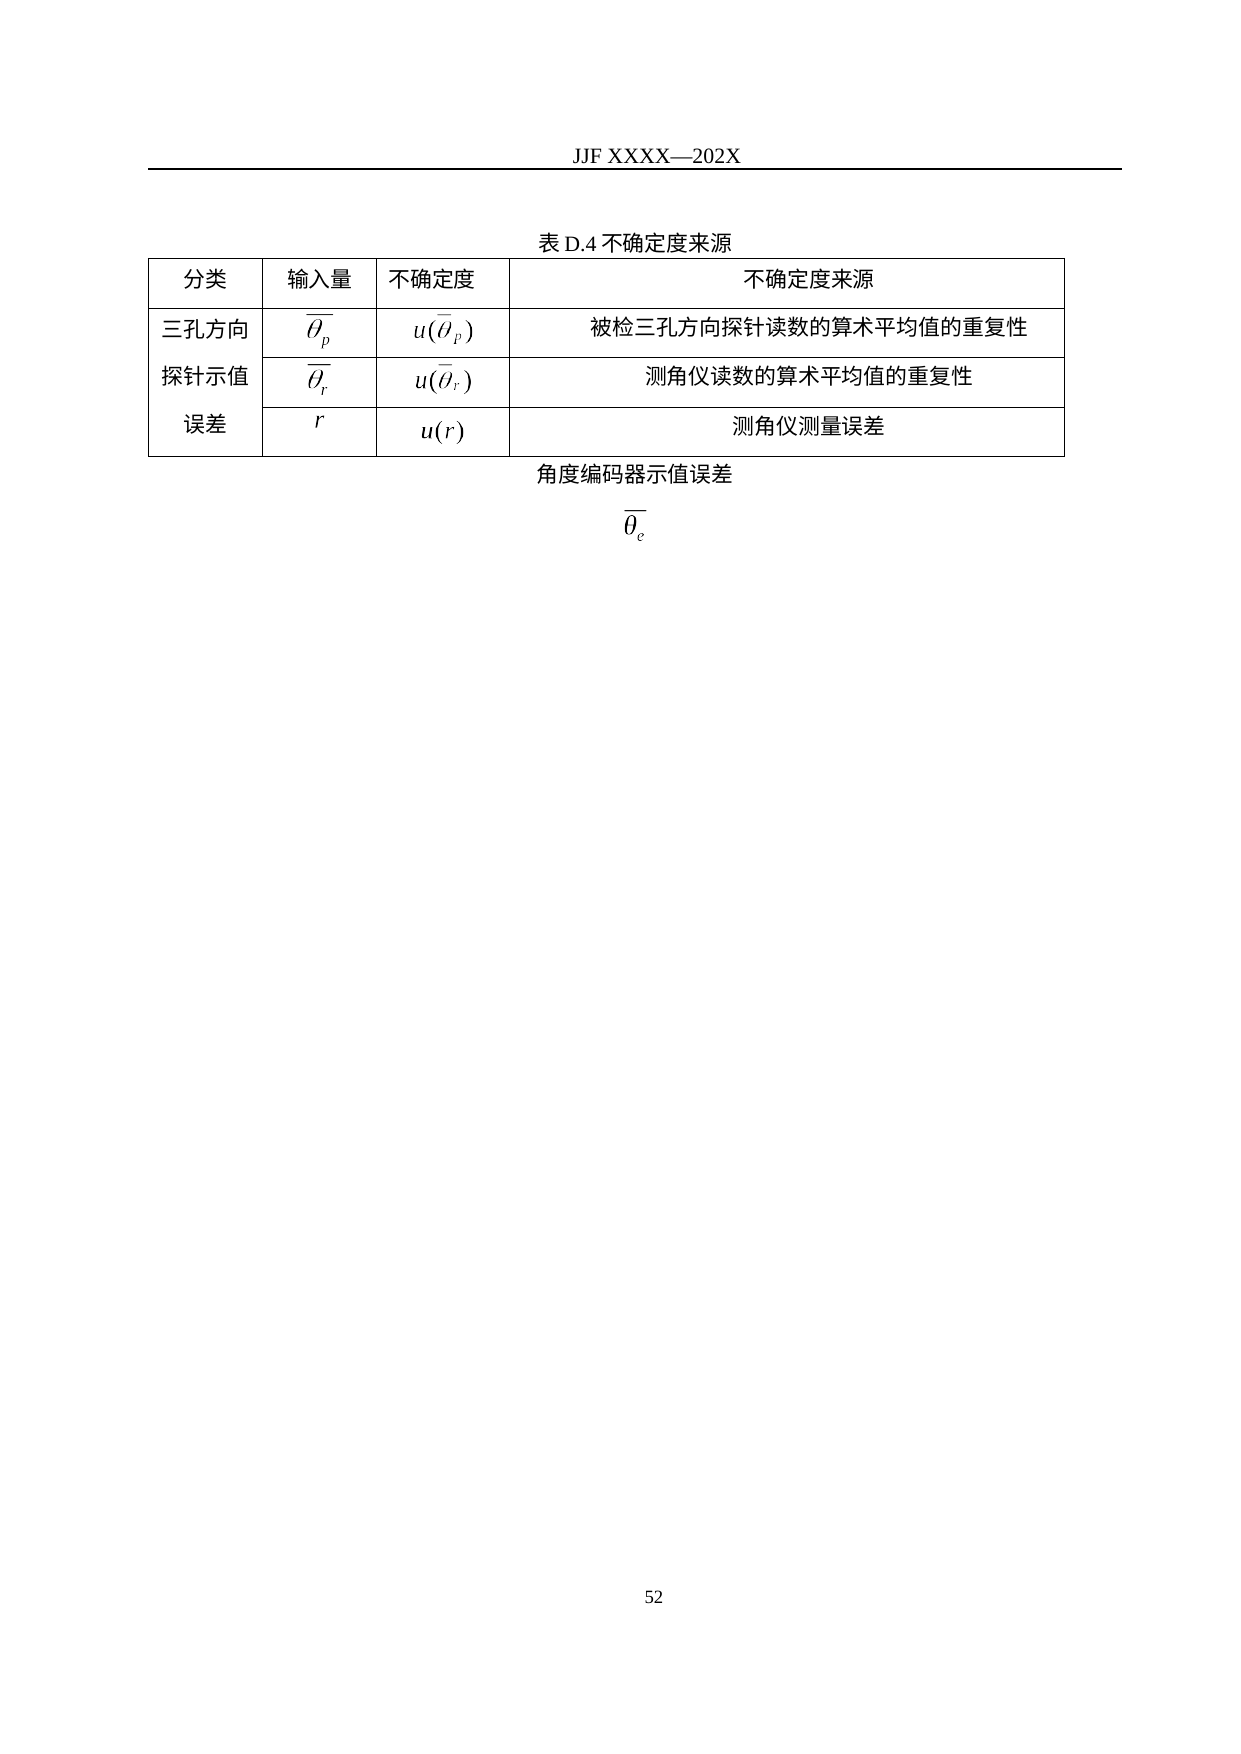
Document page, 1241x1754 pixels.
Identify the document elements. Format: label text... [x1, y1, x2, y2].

table_cell [263, 309, 376, 357]
table_header 不确定度 [377, 259, 509, 307]
table_header 输入量 [263, 259, 376, 307]
table_cell 测角仪读数的算术平均值的重复性 [510, 358, 1064, 407]
table_cell 被检三孔方向探针读数的算术平均值的重复性 [510, 309, 1064, 357]
table_header 分类 [149, 259, 262, 307]
text 表D.4不确定度来源 [148, 226, 1122, 258]
table_cell 测角仪测量误差 [510, 408, 1064, 456]
table_cell [263, 408, 376, 456]
table_cell [377, 309, 509, 357]
table_header 不确定度来源 [510, 259, 1064, 307]
table_cell [377, 408, 509, 456]
table_cell [377, 358, 509, 407]
table_cell [263, 358, 376, 407]
table_cell 三孔方向探针示值误差 [149, 309, 262, 456]
